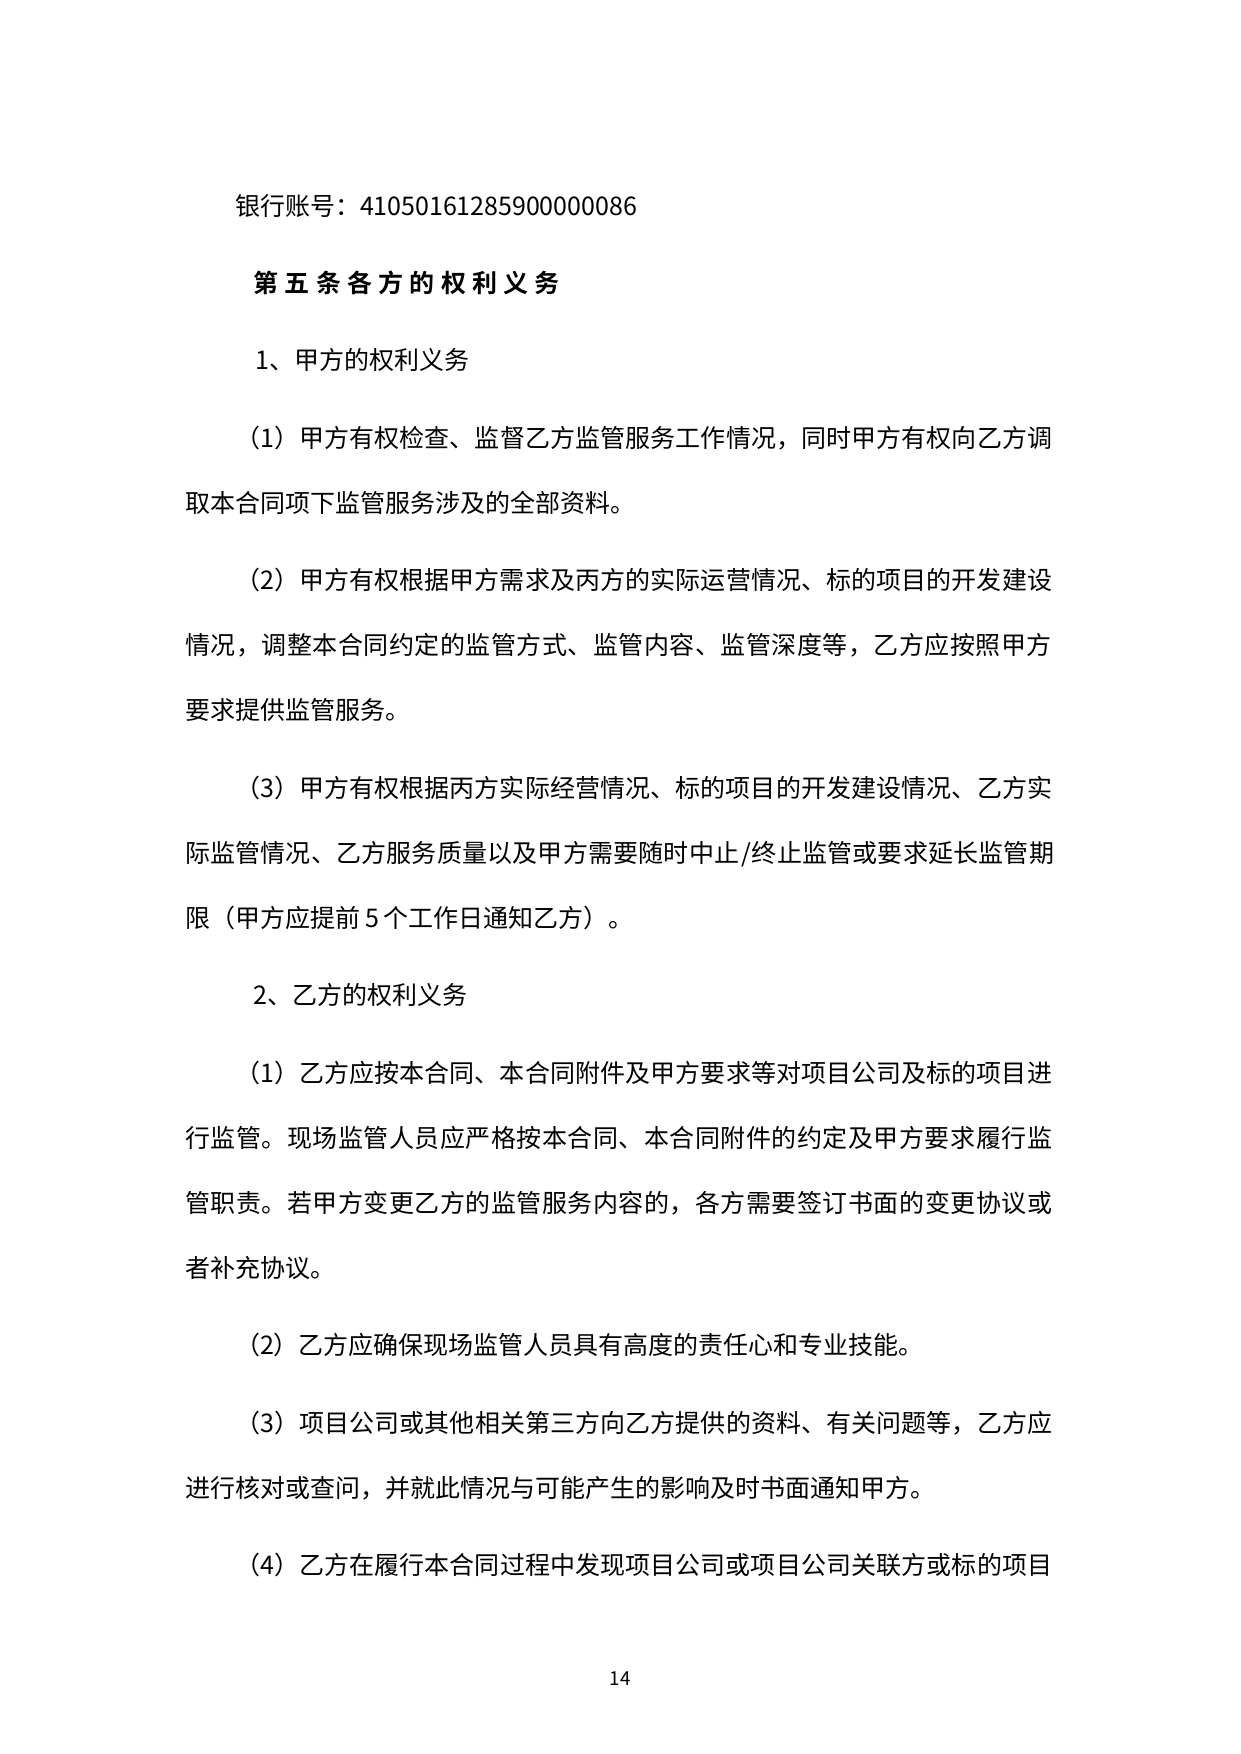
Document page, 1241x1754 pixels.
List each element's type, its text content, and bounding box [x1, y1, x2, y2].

text （3）项目公司或其他相关第三方向乙方提供的资料、有关问题等，乙方应进行核对或查问，并就此情况与可能产生的影响及时书面通知甲方。 [185, 1380, 1055, 1510]
text （2）乙方应确保现场监管人员具有高度的责任心和专业技能。 [185, 1302, 1055, 1367]
text 银行账号：41050161285900000086 [185, 163, 1055, 228]
text 第五条各方的权利义务 [185, 241, 1055, 306]
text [185, 1522, 1055, 1587]
text （1）甲方有权检查、监督乙方监管服务工作情况，同时甲方有权向乙方调取本合同项下监管服务涉及的全部资料。 [185, 395, 1055, 525]
text 1、甲方的权利义务 [256, 318, 1055, 382]
text 2、乙方的权利义务 [185, 952, 1055, 1017]
text （2）甲方有权根据甲方需求及丙方的实际运营情况、标的项目的开发建设情况，调整本合同约定的监管方式、监管内容、监管深度等，乙方应按照甲方要求提供监管服务。 [185, 537, 1055, 732]
text （3）甲方有权根据丙方实际经营情况、标的项目的开发建设情况、乙方实际监管情况、乙方服务质量以及甲方需要随时中止/终止监管或要求延长监管期限（甲方应提前5个工作日通知乙方）。 [185, 745, 1055, 940]
text （1）乙方应按本合同、本合同附件及甲方要求等对项目公司及标的项目进行监管。现场监管人员应严格按本合同、本合同附件的约定及甲方要求履行监管职责。若甲方变更乙方的监管服务内容的，各方需要签订书面的变更协议或者补充协议。 [185, 1030, 1055, 1290]
